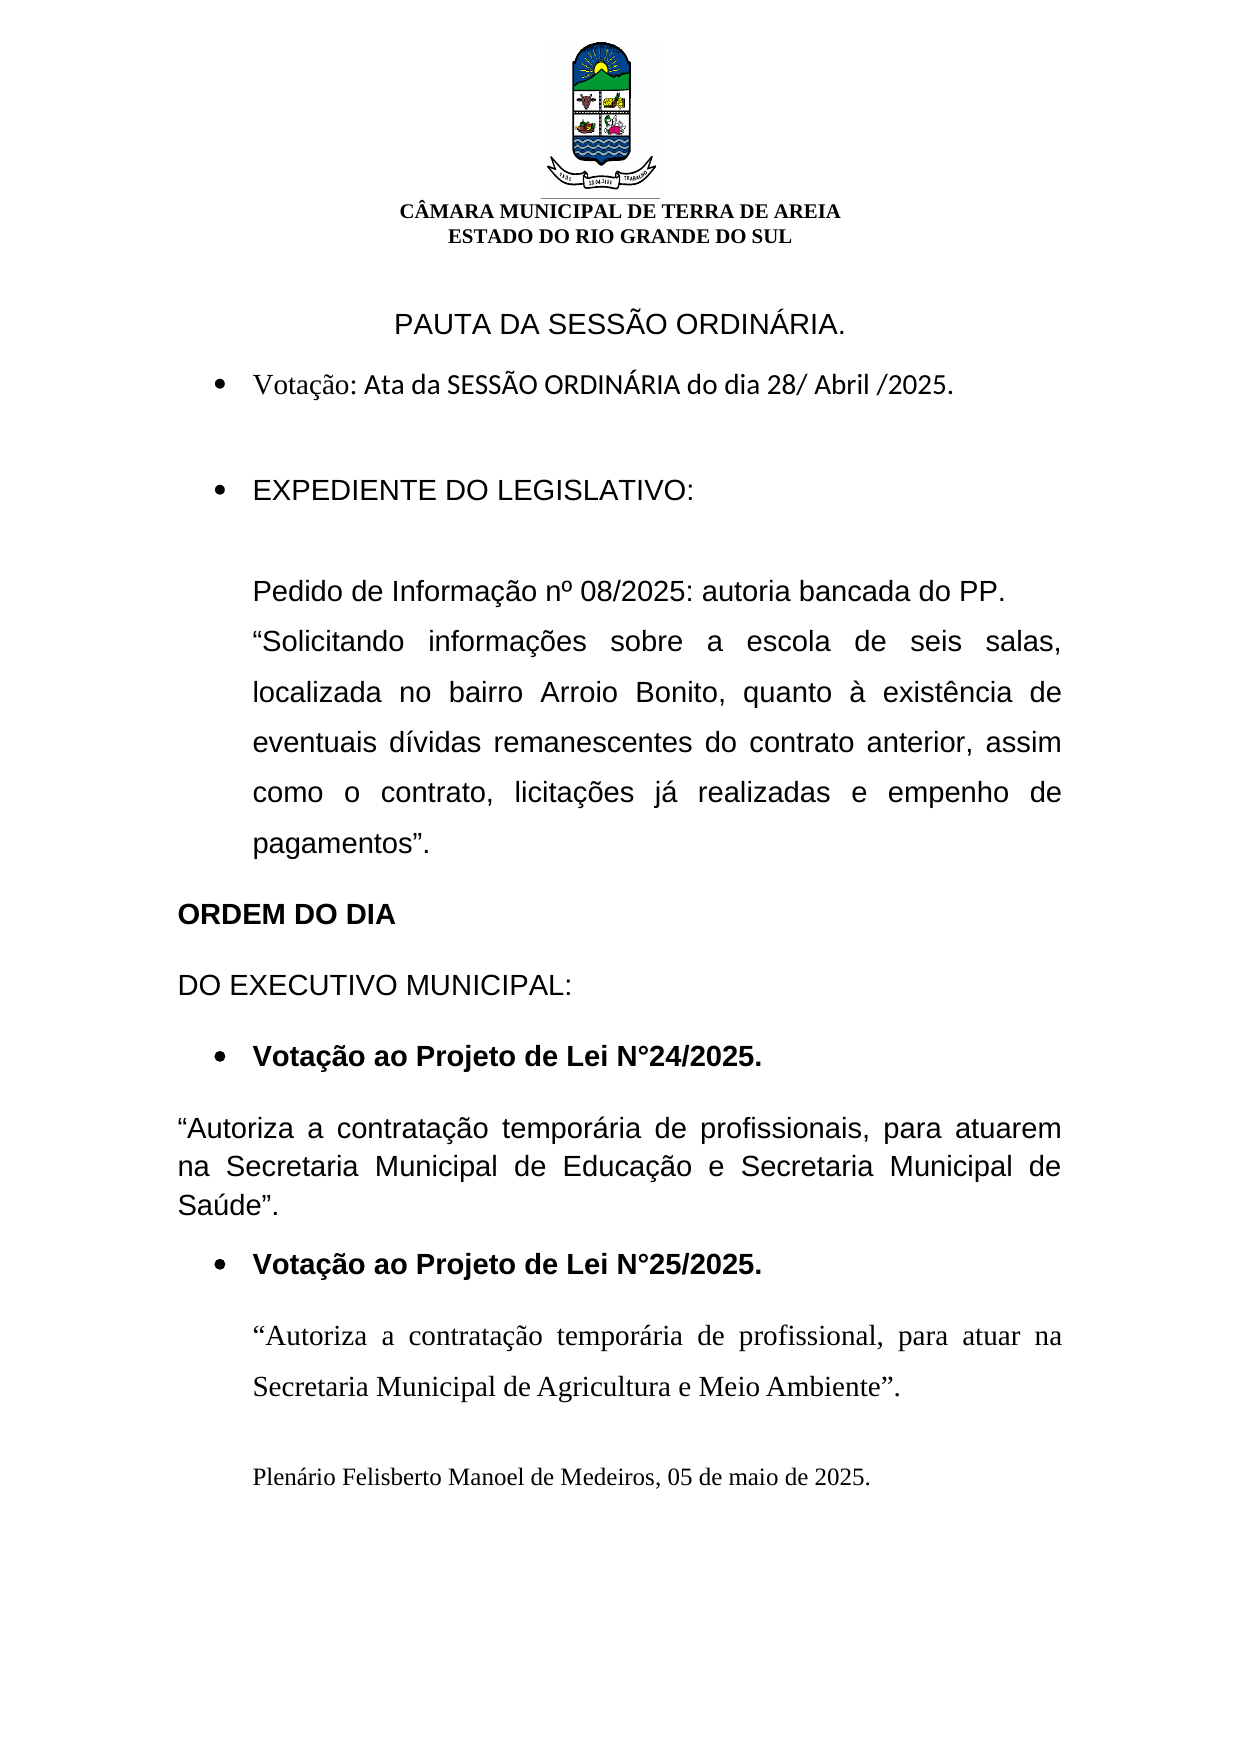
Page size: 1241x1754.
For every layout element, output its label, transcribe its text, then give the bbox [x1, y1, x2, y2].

text ORDEM DO DIA [177, 897, 1063, 930]
list Votação ao Projeto de Lei N°24/2025. [215, 1039, 1063, 1073]
subtitle ESTADO DO RIO GRANDE DO SUL [177, 223, 1063, 248]
text DO EXECUTIVO MUNICIPAL: [177, 968, 1063, 1002]
subtitle CÂMARA MUNICIPAL DE TERRA DE AREIA [177, 148, 1063, 223]
list Pedido de Informação nº 08/2025: autoria bancada do PP. [252, 574, 1063, 608]
list “Solicitando informações sobre a escola de seis salas, localizada no bairro Arroio Bonito, quanto à existência de eventuais dívidas remanescentes do contrato anterior, assim como o contrato, licitações já realizadas e empenho de pagamentos”. [252, 624, 1063, 859]
list Votação: Ata da SESSÃO ORDINÁRIA do dia 28/ Abril /2025. [215, 366, 1063, 402]
text PAUTA DA SESSÃO ORDINÁRIA. [177, 307, 1063, 341]
text “Autoriza a contratação temporária de profissional, para atuar na Secretaria Municipal de Agricultura e Meio Ambiente”. [252, 1318, 1063, 1402]
list EXPEDIENTE DO LEGISLATIVO: [215, 473, 1063, 507]
list Votação ao Projeto de Lei N°25/2025. [215, 1247, 1063, 1281]
text “Autoriza a contratação temporária de profissionais, para atuarem na Secretaria Municipal de Educação e Secretaria Municipal de Saúde”. [177, 1111, 1063, 1221]
text Plenário Felisberto Manoel de Medeiros, 05 de maio de 2025. [252, 1462, 1063, 1491]
